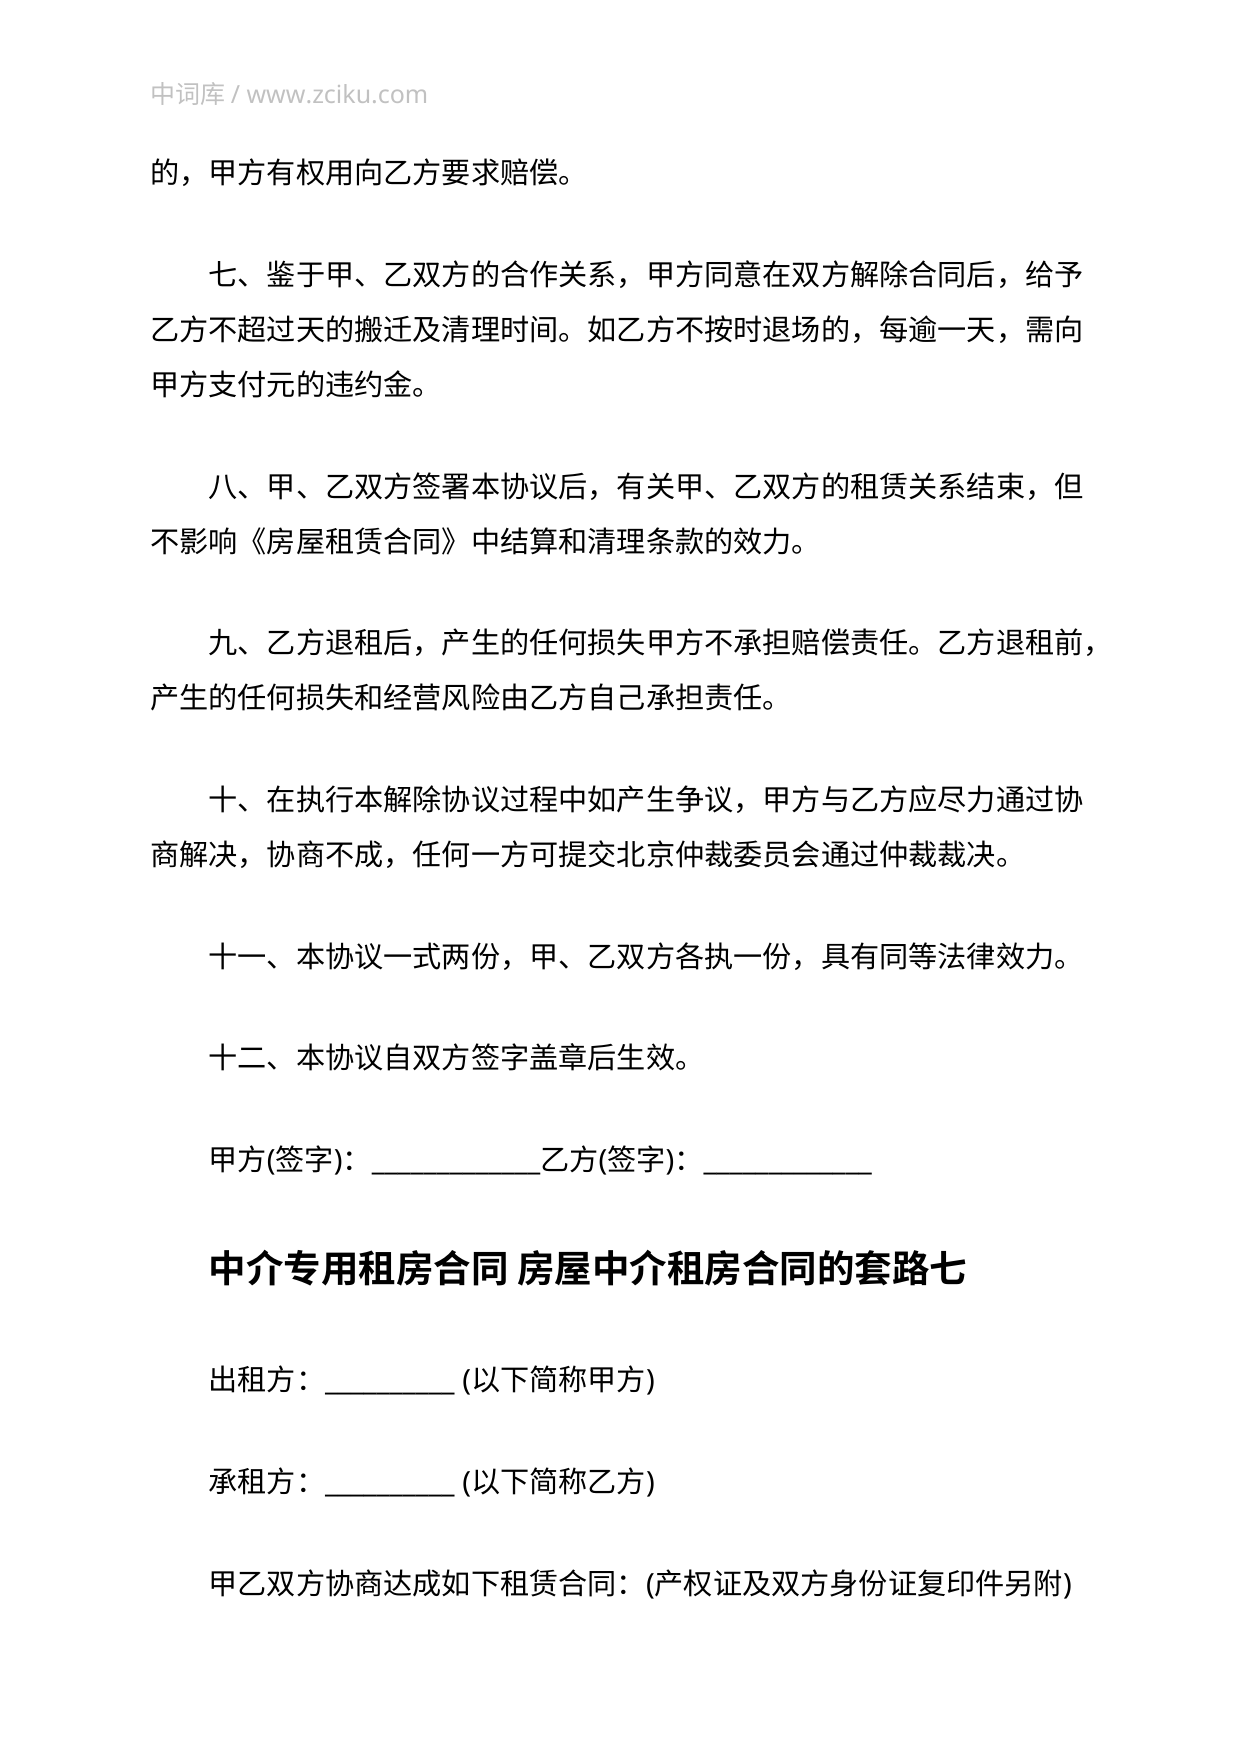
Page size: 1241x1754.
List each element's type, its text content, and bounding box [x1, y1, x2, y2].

text 七、鉴于甲、乙双方的合作关系，甲方同意在双方解除合同后，给予乙方不超过天的搬迁及清理时间。如乙方不按时退场的，每逾一天，需向甲方支付元的违约金。 [150, 252, 1090, 404]
text 甲乙双方协商达成如下租赁合同：(产权证及双方身份证复印件另附) [150, 1560, 1090, 1603]
text 甲方(签字)：_____________乙方(签字)：_____________ [150, 1137, 1090, 1179]
text 承租方：__________ (以下简称乙方) [150, 1458, 1090, 1501]
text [150, 150, 1090, 192]
text 中介专用租房合同 房屋中介租房合同的套路七 [150, 1239, 1090, 1293]
text 九、乙方退租后，产生的任何损失甲方不承担赔偿责任。乙方退租前，产生的任何损失和经营风险由乙方自己承担责任。 [150, 620, 1090, 717]
text 出租方：__________ (以下简称甲方) [150, 1356, 1090, 1399]
text 十、在执行本解除协议过程中如产生争议，甲方与乙方应尽力通过协商解决，协商不成，任何一方可提交北京仲裁委员会通过仲裁裁决。 [150, 777, 1090, 874]
text 十一、本协议一式两份，甲、乙双方各执一份，具有同等法律效力。 [150, 933, 1090, 976]
text 八、甲、乙双方签署本协议后，有关甲、乙双方的租赁关系结束，但不影响《房屋租赁合同》中结算和清理条款的效力。 [150, 463, 1090, 561]
text 十二、本协议自双方签字盖章后生效。 [150, 1035, 1090, 1077]
